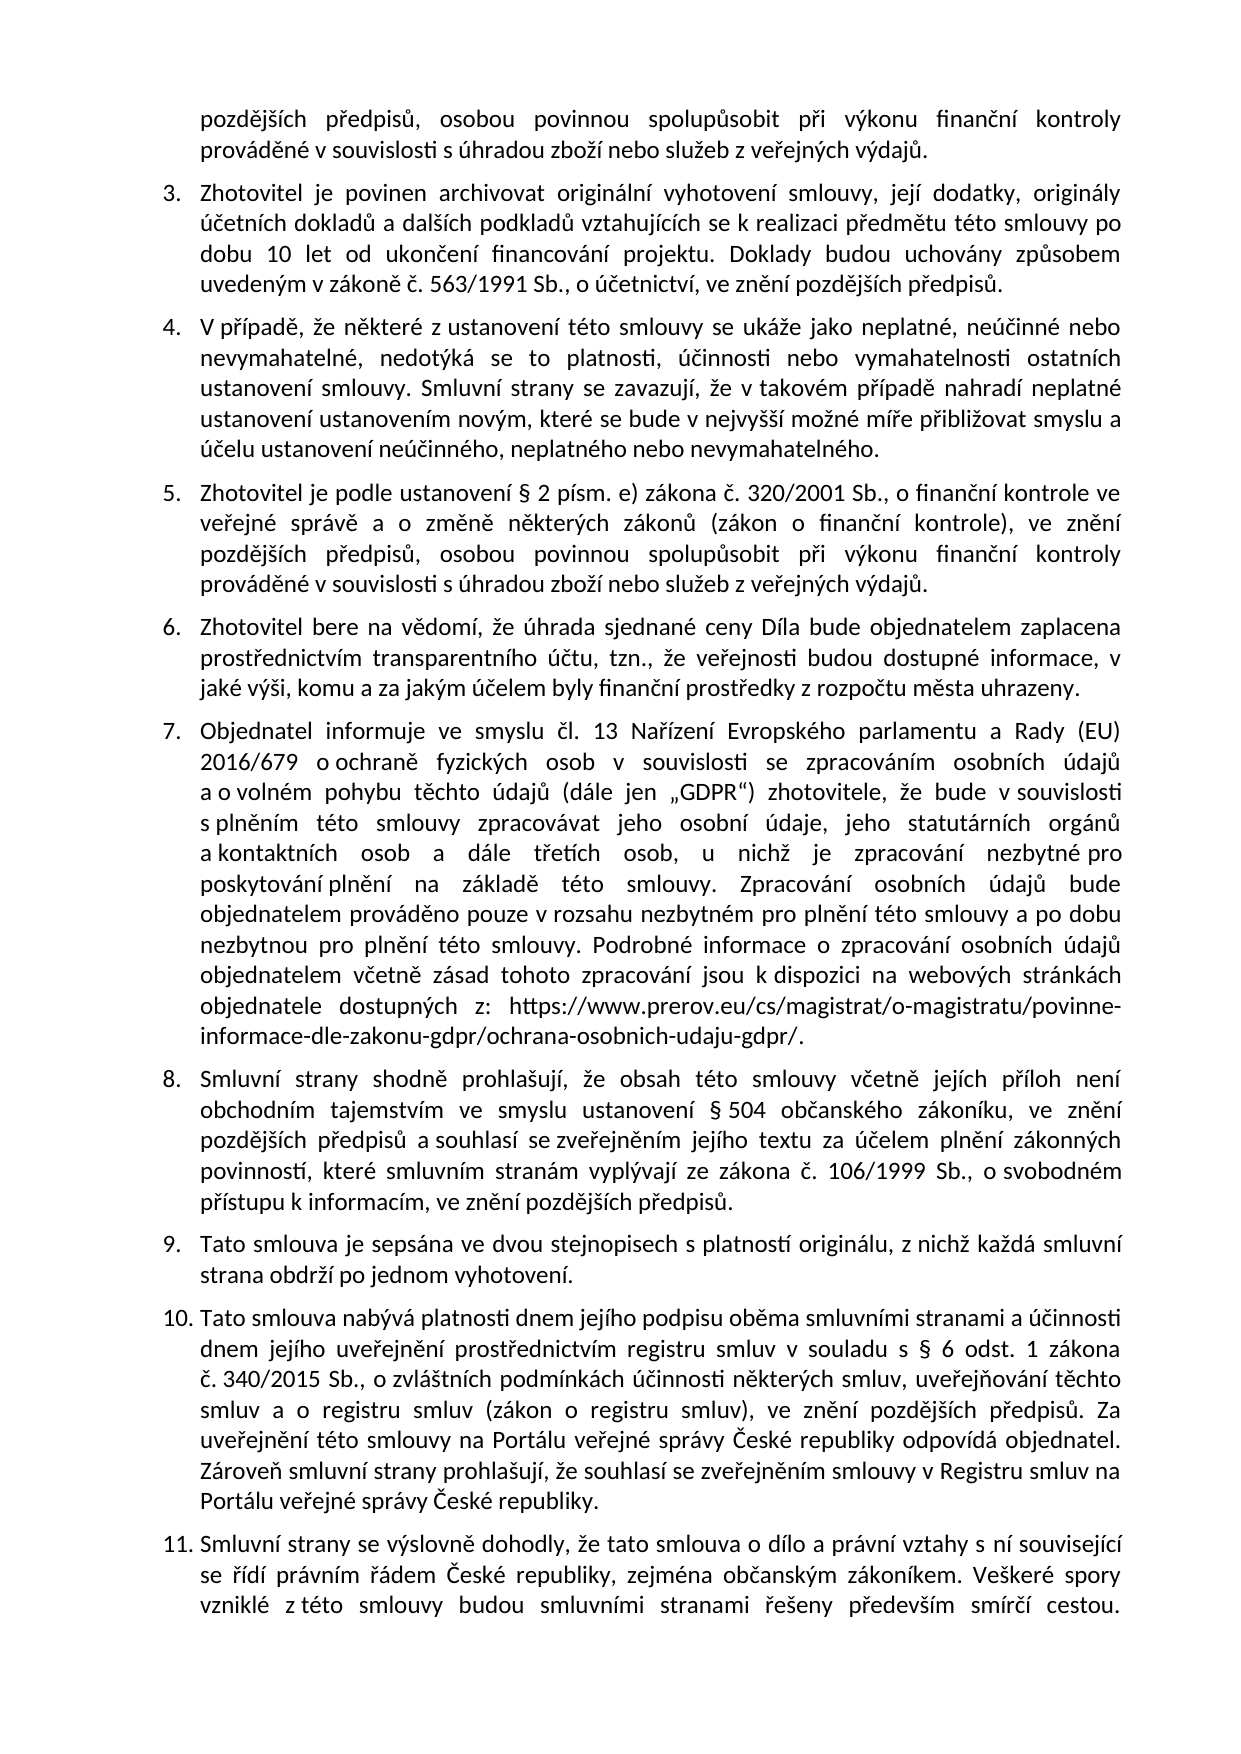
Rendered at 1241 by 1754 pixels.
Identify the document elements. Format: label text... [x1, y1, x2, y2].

list Tato smlouva nabývá platnosti dnem jejího podpisu oběma smluvními stranami a účinnosti dnem jejího uveřejnění prostřednictvím registru smluv v souladu s § 6 odst. 1 zákona č. 340/2015 Sb., o zvláštních podmínkách účinnosti některých smluv, uveřejňování těchto smluv a o registru smluv (zákon o registru smluv), ve znění pozdějších předpisů. Za uveřejnění této smlouvy na Portálu veřejné správy České republiky odpovídá objednatel. Zároveň smluvní strany prohlašují, že souhlasí se zveřejněním smlouvy v Registru smluv na Portálu veřejné správy České republiky. [162, 1302, 1122, 1516]
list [162, 1528, 1122, 1620]
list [162, 103, 1122, 164]
list Tato smlouva je sepsána ve dvou stejnopisech s platností originálu, z nichž každá smluvní strana obdrží po jednom vyhotovení. [162, 1229, 1122, 1290]
list Zhotovitel je povinen archivovat originální vyhotovení smlouvy, její dodatky, originály účetních dokladů a dalších podkladů vztahujících se k realizaci předmětu této smlouvy po dobu 10 let od ukončení financování projektu. Doklady budou uchovány způsobem uvedeným v zákoně č. 563/1991 Sb., o účetnictví, ve znění pozdějších předpisů. [162, 177, 1122, 299]
list Smluvní strany shodně prohlašují, že obsah této smlouvy včetně jejích příloh není obchodním tajemstvím ve smyslu ustanovení § 504 občanského zákoníku, ve znění pozdějších předpisů a souhlasí se zveřejněním jejího textu za účelem plnění zákonných povinností, které smluvním stranám vyplývají ze zákona č. 106/1999 Sb., o svobodném přístupu k informacím, ve znění pozdějších předpisů. [162, 1063, 1122, 1216]
list Zhotovitel bere na vědomí, že úhrada sjednané ceny Díla bude objednatelem zaplacena prostřednictvím transparentního účtu, tzn., že veřejnosti budou dostupné informace, v jaké výši, komu a za jakým účelem byly finanční prostředky z rozpočtu města uhrazeny. [162, 611, 1122, 703]
list Objednatel informuje ve smyslu čl. 13 Nařízení Evropského parlamentu a Rady (EU) 2016/679 o ochraně fyzických osob v souvislosti se zpracováním osobních údajů a o volném pohybu těchto údajů (dále jen „GDPR“) zhotovitele, že bude v souvislosti s plněním této smlouvy zpracovávat jeho osobní údaje, jeho statutárních orgánů a kontaktních osob a dále třetích osob, u nichž je zpracování nezbytné pro poskytování plnění na základě této smlouvy. Zpracování osobních údajů bude objednatelem prováděno pouze v rozsahu nezbytném pro plnění této smlouvy a po dobu nezbytnou pro plnění této smlouvy. Podrobné informace o zpracování osobních údajů objednatelem včetně zásad tohoto zpracování jsou k dispozici na webových stránkách objednatele dostupných z: https://www.prerov.eu/cs/magistrat/o-magistratu/povinne-informace-dle-zakonu-gdpr/ochrana-osobnich-udaju-gdpr/. [162, 715, 1122, 1051]
list V případě, že některé z ustanovení této smlouvy se ukáže jako neplatné, neúčinné nebo nevymahatelné, nedotýká se to platnosti, účinnosti nebo vymahatelnosti ostatních ustanovení smlouvy. Smluvní strany se zavazují, že v takovém případě nahradí neplatné ustanovení ustanovením novým, které se bude v nejvyšší možné míře přibližovat smyslu a účelu ustanovení neúčinného, neplatného nebo nevymahatelného. [162, 312, 1122, 464]
